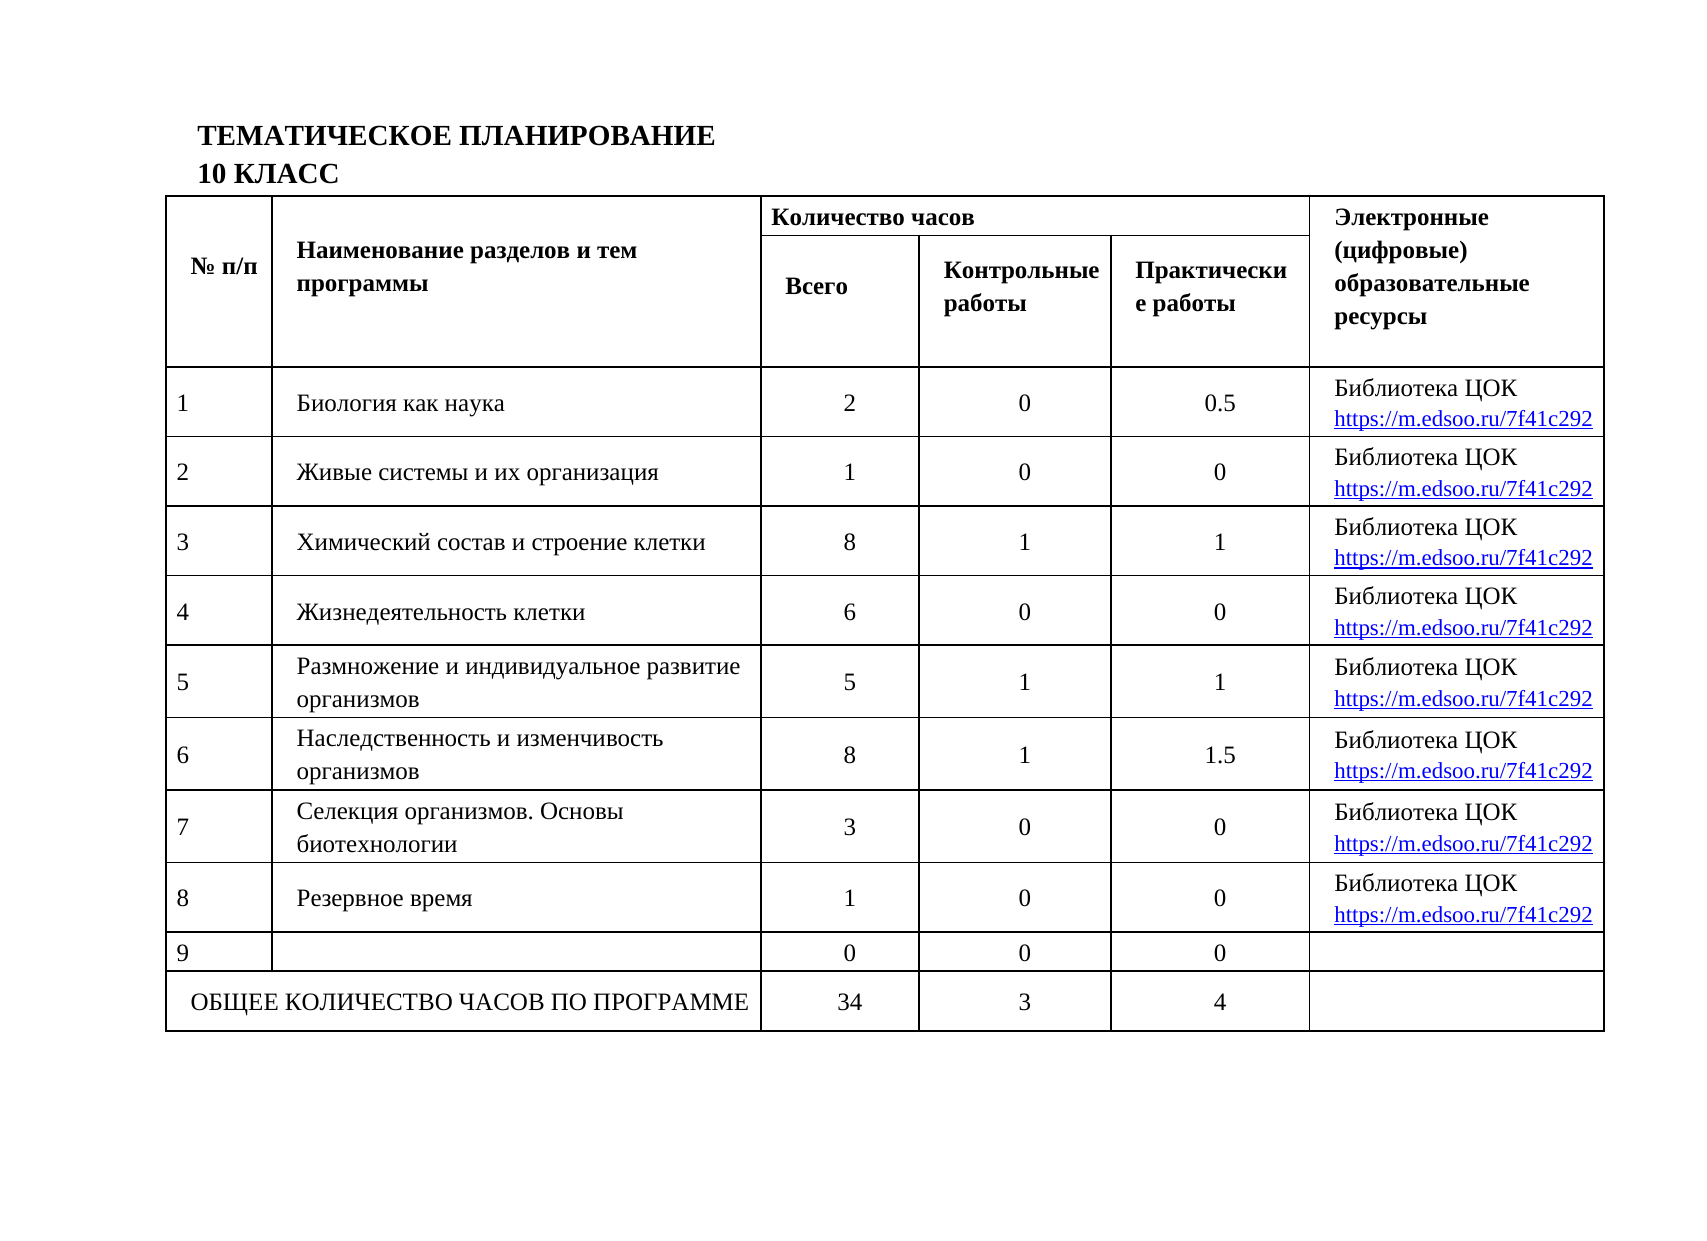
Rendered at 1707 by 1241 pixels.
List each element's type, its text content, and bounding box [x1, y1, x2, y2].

table_cell 1 [1112, 507, 1309, 575]
table_cell Библиотека ЦОК https://m.edsoo.ru/7f41c292 [1310, 646, 1603, 717]
table_cell Библиотека ЦОК https://m.edsoo.ru/7f41c292 [1310, 437, 1603, 505]
table_header Наименование разделов и тем программы [273, 197, 760, 366]
table_cell 0 [920, 437, 1110, 505]
table_cell Размножение и индивидуальное развитие организмов [273, 646, 760, 717]
table_cell Контрольные работы [920, 236, 1110, 366]
table_cell Библиотека ЦОК https://m.edsoo.ru/7f41c292 [1310, 507, 1603, 575]
table_cell 2 [762, 368, 918, 436]
table_cell 1.5 [1112, 718, 1309, 789]
table_cell Наследственность и изменчивость организмов [273, 718, 760, 789]
table_cell [273, 933, 760, 970]
table_cell 6 [762, 576, 918, 644]
table_cell 1 [762, 437, 918, 505]
table_cell 1 [1112, 646, 1309, 717]
table_cell 0 [1112, 863, 1309, 931]
table_cell Библиотека ЦОК https://m.edsoo.ru/7f41c292 [1310, 368, 1603, 436]
table_header Количество часов [762, 197, 1309, 234]
table_cell 0 [1112, 437, 1309, 505]
table_cell 1 [167, 368, 271, 436]
table_cell 8 [762, 718, 918, 789]
table_cell 0 [1112, 791, 1309, 861]
table_cell Всего [762, 236, 918, 366]
table_cell Жизнедеятельность клетки [273, 576, 760, 644]
table_cell 1 [920, 646, 1110, 717]
table_cell 5 [167, 646, 271, 717]
table_cell 0 [920, 368, 1110, 436]
table_cell Практические работы [1112, 236, 1309, 366]
table_cell [1310, 933, 1603, 970]
table_cell ОБЩЕЕ КОЛИЧЕСТВО ЧАСОВ ПО ПРОГРАММЕ [167, 972, 760, 1030]
table_cell 0 [1112, 576, 1309, 644]
table_cell 0.5 [1112, 368, 1309, 436]
table_cell 3 [167, 507, 271, 575]
table_cell 2 [167, 437, 271, 505]
table_cell Библиотека ЦОК https://m.edsoo.ru/7f41c292 [1310, 863, 1603, 931]
table_cell 6 [167, 718, 271, 789]
table_cell 4 [167, 576, 271, 644]
table_cell 8 [167, 863, 271, 931]
table_cell Библиотека ЦОК https://m.edsoo.ru/7f41c292 [1310, 791, 1603, 861]
table_header Электронные (цифровые) образовательные ресурсы [1310, 197, 1603, 366]
table_cell 3 [762, 791, 918, 861]
table_cell 5 [762, 646, 918, 717]
table_cell 9 [167, 933, 271, 970]
table_cell [1310, 972, 1603, 1030]
table_cell 0 [762, 933, 918, 970]
table_cell 34 [762, 972, 918, 1030]
table_cell Резервное время [273, 863, 760, 931]
table_cell 1 [920, 507, 1110, 575]
table_cell Живые системы и их организация [273, 437, 760, 505]
text 10 КЛАСС [190, 157, 1618, 190]
table_cell Химический состав и строение клетки [273, 507, 760, 575]
table_cell 1 [762, 863, 918, 931]
table_cell 4 [1112, 972, 1309, 1030]
table_cell Библиотека ЦОК https://m.edsoo.ru/7f41c292 [1310, 576, 1603, 644]
table_cell 0 [1112, 933, 1309, 970]
table_cell 7 [167, 791, 271, 861]
table_cell Биология как наука [273, 368, 760, 436]
table_cell 3 [920, 972, 1110, 1030]
table_cell 0 [920, 863, 1110, 931]
table_header № п/п [167, 197, 271, 366]
table_cell 8 [762, 507, 918, 575]
table_cell 0 [920, 933, 1110, 970]
text ТЕМАТИЧЕСКОЕ ПЛАНИРОВАНИЕ [190, 118, 1618, 152]
table_cell 0 [920, 576, 1110, 644]
table_cell Селекция организмов. Основы биотехнологии [273, 791, 760, 861]
table_cell 0 [920, 791, 1110, 861]
table_cell Библиотека ЦОК https://m.edsoo.ru/7f41c292 [1310, 718, 1603, 789]
table_cell 1 [920, 718, 1110, 789]
